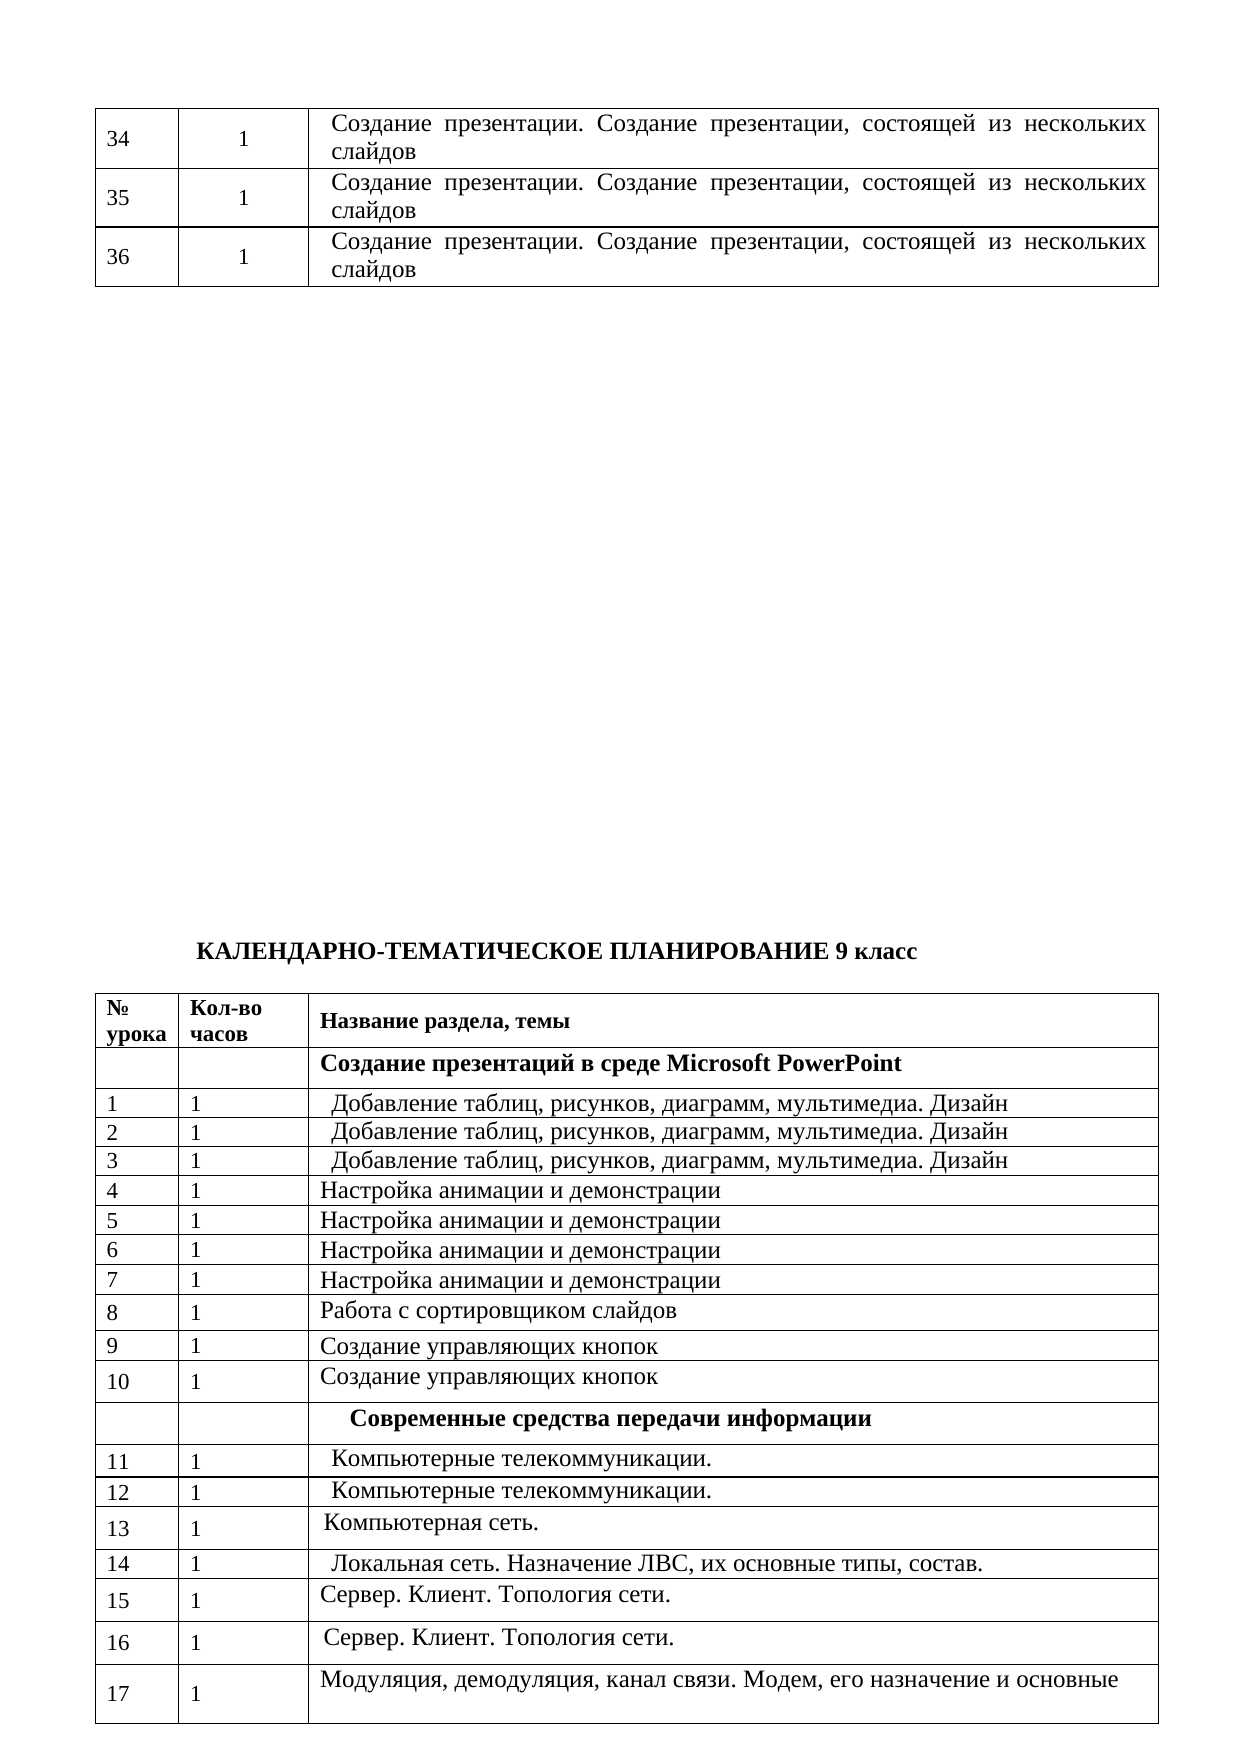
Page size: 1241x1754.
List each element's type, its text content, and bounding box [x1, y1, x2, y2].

table_cell 1 [179, 1665, 308, 1722]
table_cell 1 [179, 1361, 308, 1402]
table_header Кол-во часов [179, 994, 308, 1047]
table_cell 17 [96, 1665, 178, 1722]
table_cell [96, 1403, 178, 1444]
table_cell Создание управляющих кнопок [309, 1361, 1158, 1402]
table_cell Настройка анимации и демонстрации [309, 1235, 1158, 1264]
table_cell 15 [96, 1579, 178, 1621]
table_cell 1 [179, 228, 308, 286]
table_cell 3 [96, 1147, 178, 1174]
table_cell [309, 1665, 1158, 1722]
table_cell 1 [179, 1579, 308, 1621]
table_cell 11 [96, 1445, 178, 1476]
text КАЛЕНДАРНО-ТЕМАТИЧЕСКОЕ ПЛАНИРОВАНИЕ 9 класс [196, 936, 1103, 965]
table_cell Создание презентаций в среде Microsoft PowerPoint [309, 1048, 1158, 1088]
table_cell Современные средства передачи информации [309, 1403, 1158, 1444]
table_cell 1 [179, 1550, 308, 1578]
table_cell 1 [179, 169, 308, 226]
table_cell 35 [96, 169, 178, 226]
table_cell 1 [179, 1478, 308, 1506]
table_cell 9 [96, 1331, 178, 1360]
table_cell 10 [96, 1361, 178, 1402]
table_cell 1 [179, 1118, 308, 1146]
table_cell 1 [179, 1206, 308, 1234]
table_cell 1 [179, 1235, 308, 1264]
table_cell 8 [96, 1295, 178, 1330]
table_cell Добавление таблиц, рисунков, диаграмм, мультимедиа. Дизайн [309, 1147, 1158, 1174]
table_cell [179, 1048, 308, 1088]
table_cell [179, 1403, 308, 1444]
table_cell 1 [96, 1089, 178, 1117]
table_cell Компьютерная сеть. [309, 1507, 1158, 1548]
table_cell Настройка анимации и демонстрации [309, 1265, 1158, 1294]
table_cell Сервер. Клиент. Топология сети. [309, 1579, 1158, 1621]
table_cell 1 [179, 1176, 308, 1204]
table_cell 34 [96, 109, 178, 167]
table_cell 1 [179, 1445, 308, 1476]
table_cell 1 [179, 1622, 308, 1663]
table_header Название раздела, темы [309, 994, 1158, 1047]
table_cell 36 [96, 228, 178, 286]
table_cell 1 [179, 1295, 308, 1330]
table_cell 7 [96, 1265, 178, 1294]
table_cell 5 [96, 1206, 178, 1234]
table_cell Настройка анимации и демонстрации [309, 1176, 1158, 1204]
table_cell 2 [96, 1118, 178, 1146]
table_cell 6 [96, 1235, 178, 1264]
table_cell 12 [96, 1478, 178, 1506]
table_cell Создание управляющих кнопок [309, 1331, 1158, 1360]
table_cell [96, 1048, 178, 1088]
table_cell 4 [96, 1176, 178, 1204]
table_cell 14 [96, 1550, 178, 1578]
table_cell 1 [179, 109, 308, 167]
table_cell Локальная сеть. Назначение ЛВС, их основные типы, состав. [309, 1550, 1158, 1578]
table_cell 1 [179, 1089, 308, 1117]
table_cell 13 [96, 1507, 178, 1548]
table_cell Создание презентации. Создание презентации, состоящей из нескольких слайдов [309, 169, 1158, 226]
table_cell Создание презентации. Создание презентации, состоящей из нескольких слайдов [309, 228, 1158, 286]
table_cell Сервер. Клиент. Топология сети. [309, 1622, 1158, 1663]
table_cell 1 [179, 1331, 308, 1360]
table_cell Добавление таблиц, рисунков, диаграмм, мультимедиа. Дизайн [309, 1118, 1158, 1146]
table_cell Добавление таблиц, рисунков, диаграмм, мультимедиа. Дизайн [309, 1089, 1158, 1117]
table_cell Настройка анимации и демонстрации [309, 1206, 1158, 1234]
table_cell Создание презентации. Создание презентации, состоящей из нескольких слайдов [309, 109, 1158, 167]
table_cell Компьютерные телекоммуникации. [309, 1445, 1158, 1476]
table_cell 1 [179, 1265, 308, 1294]
table_cell Компьютерные телекоммуникации. [309, 1478, 1158, 1506]
table_cell Работа с сортировщиком слайдов [309, 1295, 1158, 1330]
table_cell 16 [96, 1622, 178, 1663]
table_header № урока [96, 994, 178, 1047]
table_cell 1 [179, 1147, 308, 1174]
table_cell 1 [179, 1507, 308, 1548]
